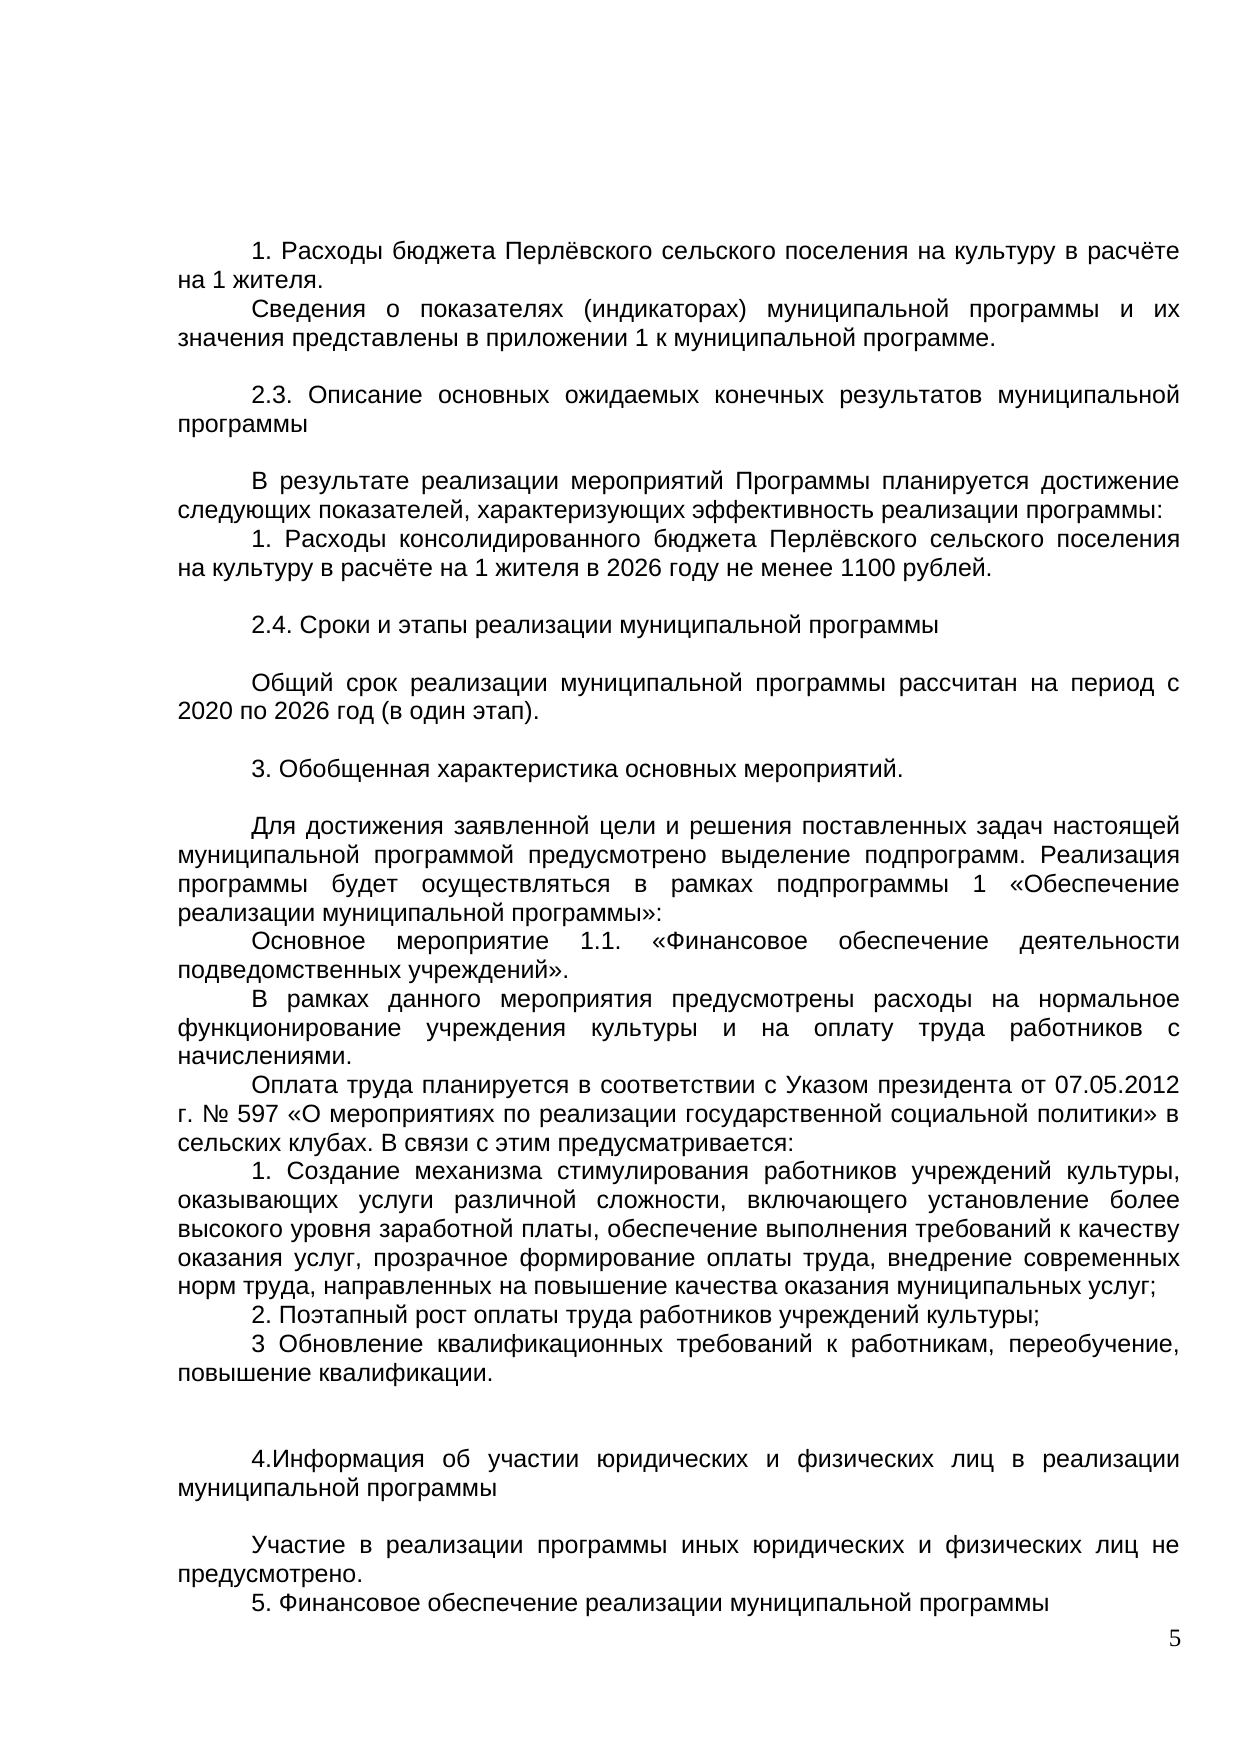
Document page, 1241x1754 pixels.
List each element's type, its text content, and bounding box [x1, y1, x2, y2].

text Для достижения заявленной цели и решения поставленных задач настоящей муниципальной программой предусмотрено выделение подпрограмм. Реализация программы будет осуществляться в рамках подпрограммы 1 «Обеспечение реализации муниципальной программы»: [177, 811, 1181, 926]
text 2. Поэтапный рост оплаты труда работников учреждений культуры; [177, 1300, 1181, 1329]
text 1. Создание механизма стимулирования работников учреждений культуры, оказывающих услуги различной сложности, включающего установление более высокого уровня заработной платы, обеспечение выполнения требований к качеству оказания услуг, прозрачное формирование оплаты труда, внедрение современных норм труда, направленных на повышение качества оказания муниципальных услуг; [177, 1156, 1181, 1300]
text Общий срок реализации муниципальной программы рассчитан на период с 2020 по 2026 год (в один этап). [177, 667, 1181, 725]
text 3. Обобщенная характеристика основных мероприятий. [177, 754, 1181, 782]
text 1. Расходы бюджета Перлёвского сельского поселения на культуру в расчёте на 1 жителя. [177, 236, 1181, 294]
text 1. Расходы консолидированного бюджета Перлёвского сельского поселения на культуру в расчёте на 1 жителя в 2026 году не менее 1100 рублей. [177, 524, 1181, 581]
text 2.4. Сроки и этапы реализации муниципальной программы [177, 610, 1181, 639]
text 3 Обновление квалификационных требований к работникам, переобучение, повышение квалификации. [177, 1329, 1181, 1386]
text В результате реализации мероприятий Программы планируется достижение следующих показателей, характеризующих эффективность реализации программы: [177, 466, 1181, 524]
text 5. Финансовое обеспечение реализации муниципальной программы [177, 1587, 1181, 1616]
text Оплата труда планируется в соответствии с Указом президента от 07.05.2012 г. № 597 «О мероприятиях по реализации государственной социальной политики» в сельских клубах. В связи с этим предусматривается: [177, 1070, 1181, 1156]
text Участие в реализации программы иных юридических и физических лиц не предусмотрено. [177, 1530, 1181, 1587]
text 2.3. Описание основных ожидаемых конечных результатов муниципальной программы [177, 380, 1181, 437]
text Сведения о показателях (индикаторах) муниципальной программы и их значения представлены в приложении 1 к муниципальной программе. [177, 294, 1181, 351]
text В рамках данного мероприятия предусмотрены расходы на нормальное функционирование учреждения культуры и на оплату труда работников с начислениями. [177, 984, 1181, 1070]
text Основное мероприятие 1.1. «Финансовое обеспечение деятельности подведомственных учреждений». [177, 926, 1181, 984]
text 4.Информация об участии юридических и физических лиц в реализации муниципальной программы [177, 1444, 1181, 1501]
